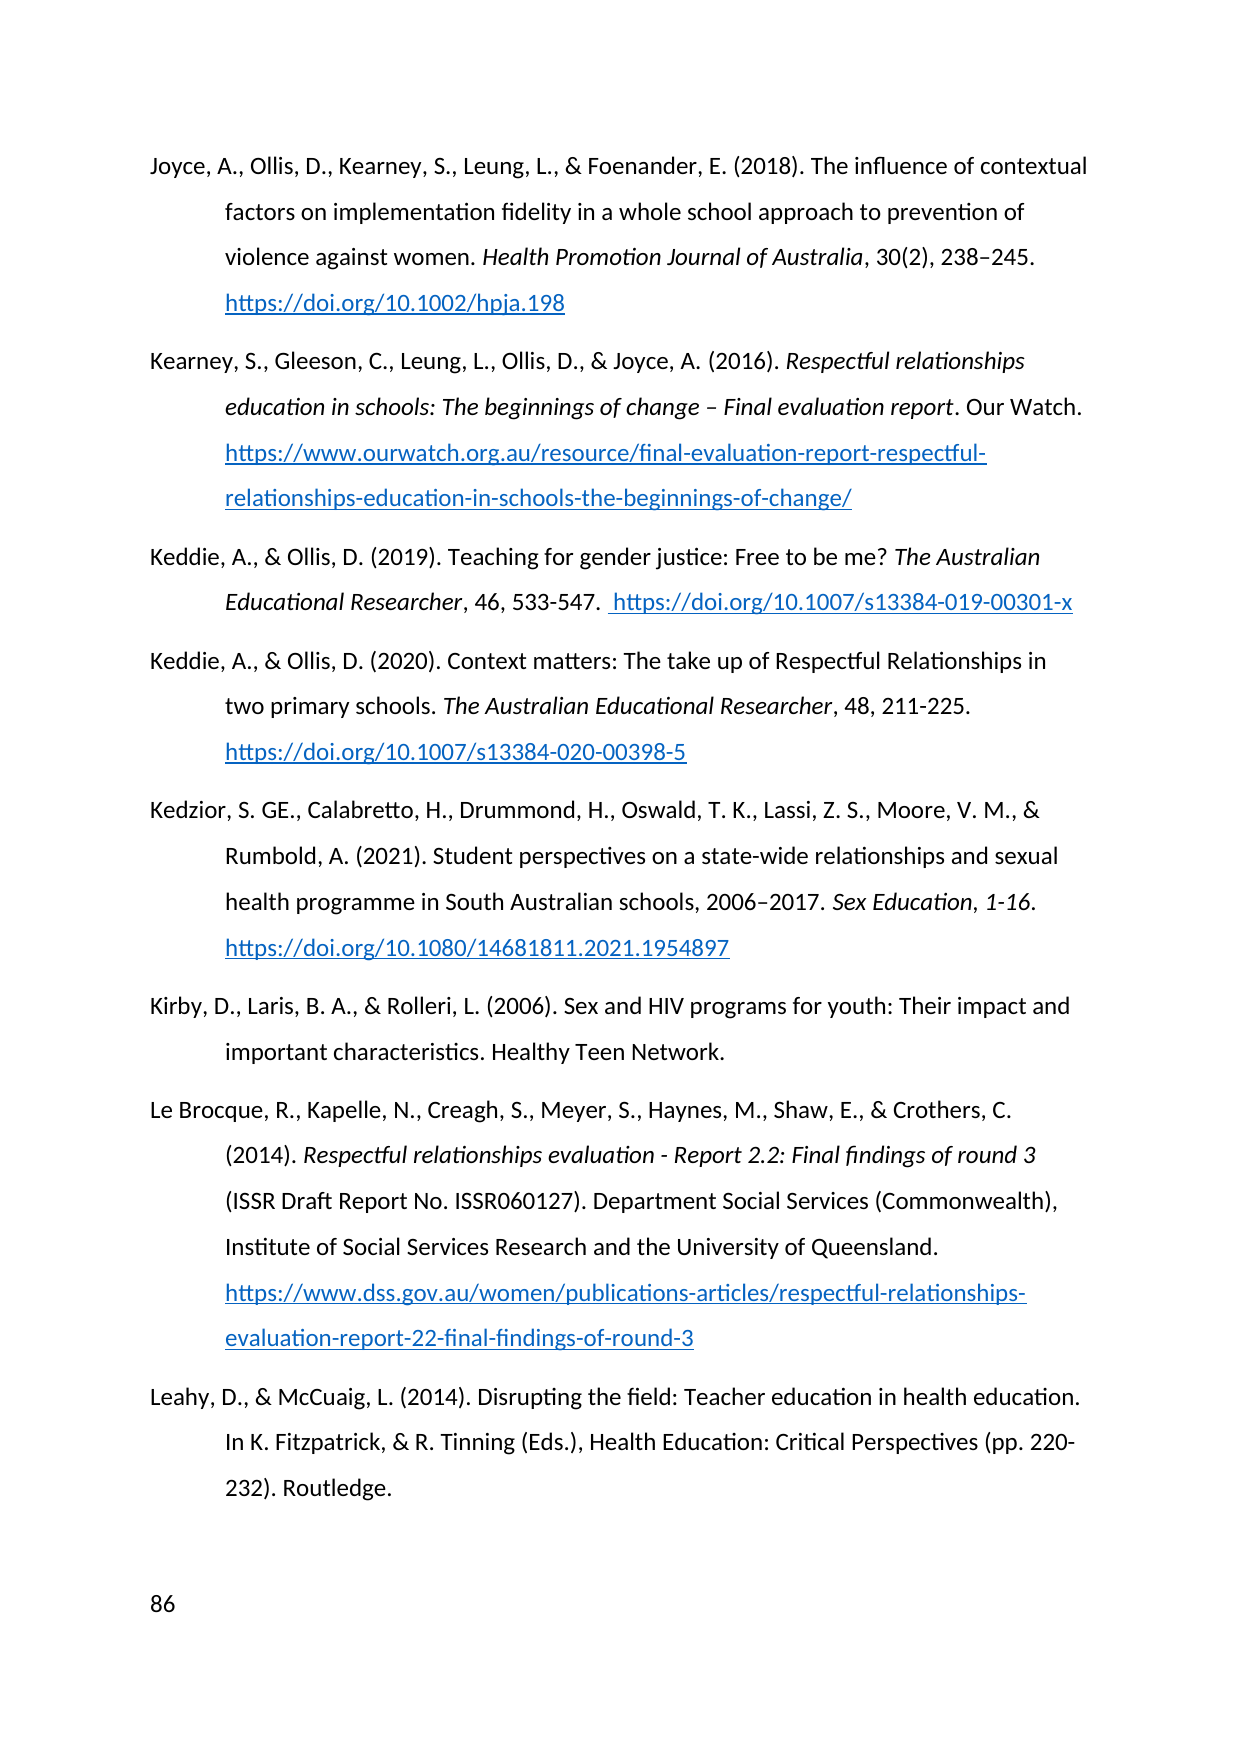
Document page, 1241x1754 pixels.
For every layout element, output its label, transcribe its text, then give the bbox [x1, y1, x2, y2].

text Leahy, D., & McCuaig, L. (2014). Disrupting the field: Teacher education in health education. In K. Fitzpatrick, & R. Tinning (Eds.), Health Education: Critical Perspectives (pp. 220-232). Routledge. [150, 1381, 1090, 1503]
text Joyce, A., Ollis, D., Kearney, S., Leung, L., & Foenander, E. (2018). The influence of contextual factors on implementation fidelity in a whole school approach to prevention of violence against women. Health Promotion Journal of Australia, 30(2), 238–245. https://doi.org/10.1002/hpja.198 [150, 150, 1090, 318]
text Kearney, S., Gleeson, C., Leung, L., Ollis, D., & Joyce, A. (2016). Respectful relationships education in schools: The beginnings of change – Final evaluation report. Our Watch. https://www.ourwatch.org.au/resource/final-evaluation-report-respectful-relationships-education-in-schools-the-beginnings-of-change/ [150, 345, 1090, 513]
text Keddie, A., & Ollis, D. (2020). Context matters: The take up of Respectful Relationships in two primary schools. The Australian Educational Researcher, 48, 211-225. https://doi.org/10.1007/s13384-020-00398-5 [150, 645, 1090, 767]
text Kirby, D., Laris, B. A., & Rolleri, L. (2006). Sex and HIV programs for youth: Their impact and important characteristics. Healthy Teen Network. [150, 990, 1090, 1066]
text Keddie, A., & Ollis, D. (2019). Teaching for gender justice: Free to be me? The Australian Educational Researcher, 46, 533-547. https://doi.org/10.1007/s13384-019-00301-x [150, 541, 1090, 617]
text Kedzior, S. GE., Calabretto, H., Drummond, H., Oswald, T. K., Lassi, Z. S., Moore, V. M., & Rumbold, A. (2021). Student perspectives on a state-wide relationships and sexual health programme in South Australian schools, 2006–2017. Sex Education, 1-16. https://doi.org/10.1080/14681811.2021.1954897 [150, 794, 1090, 962]
text Le Brocque, R., Kapelle, N., Creagh, S., Meyer, S., Haynes, M., Shaw, E., & Crothers, C. (2014). Respectful relationships evaluation - Report 2.2: Final findings of round 3 (ISSR Draft Report No. ISSR060127). Department Social Services (Commonwealth), Institute of Social Services Research and the University of Queensland. https://www.dss.gov.au/women/publications-articles/respectful-relationships-evaluation-report-22-final-findings-of-round-3 [150, 1094, 1090, 1353]
